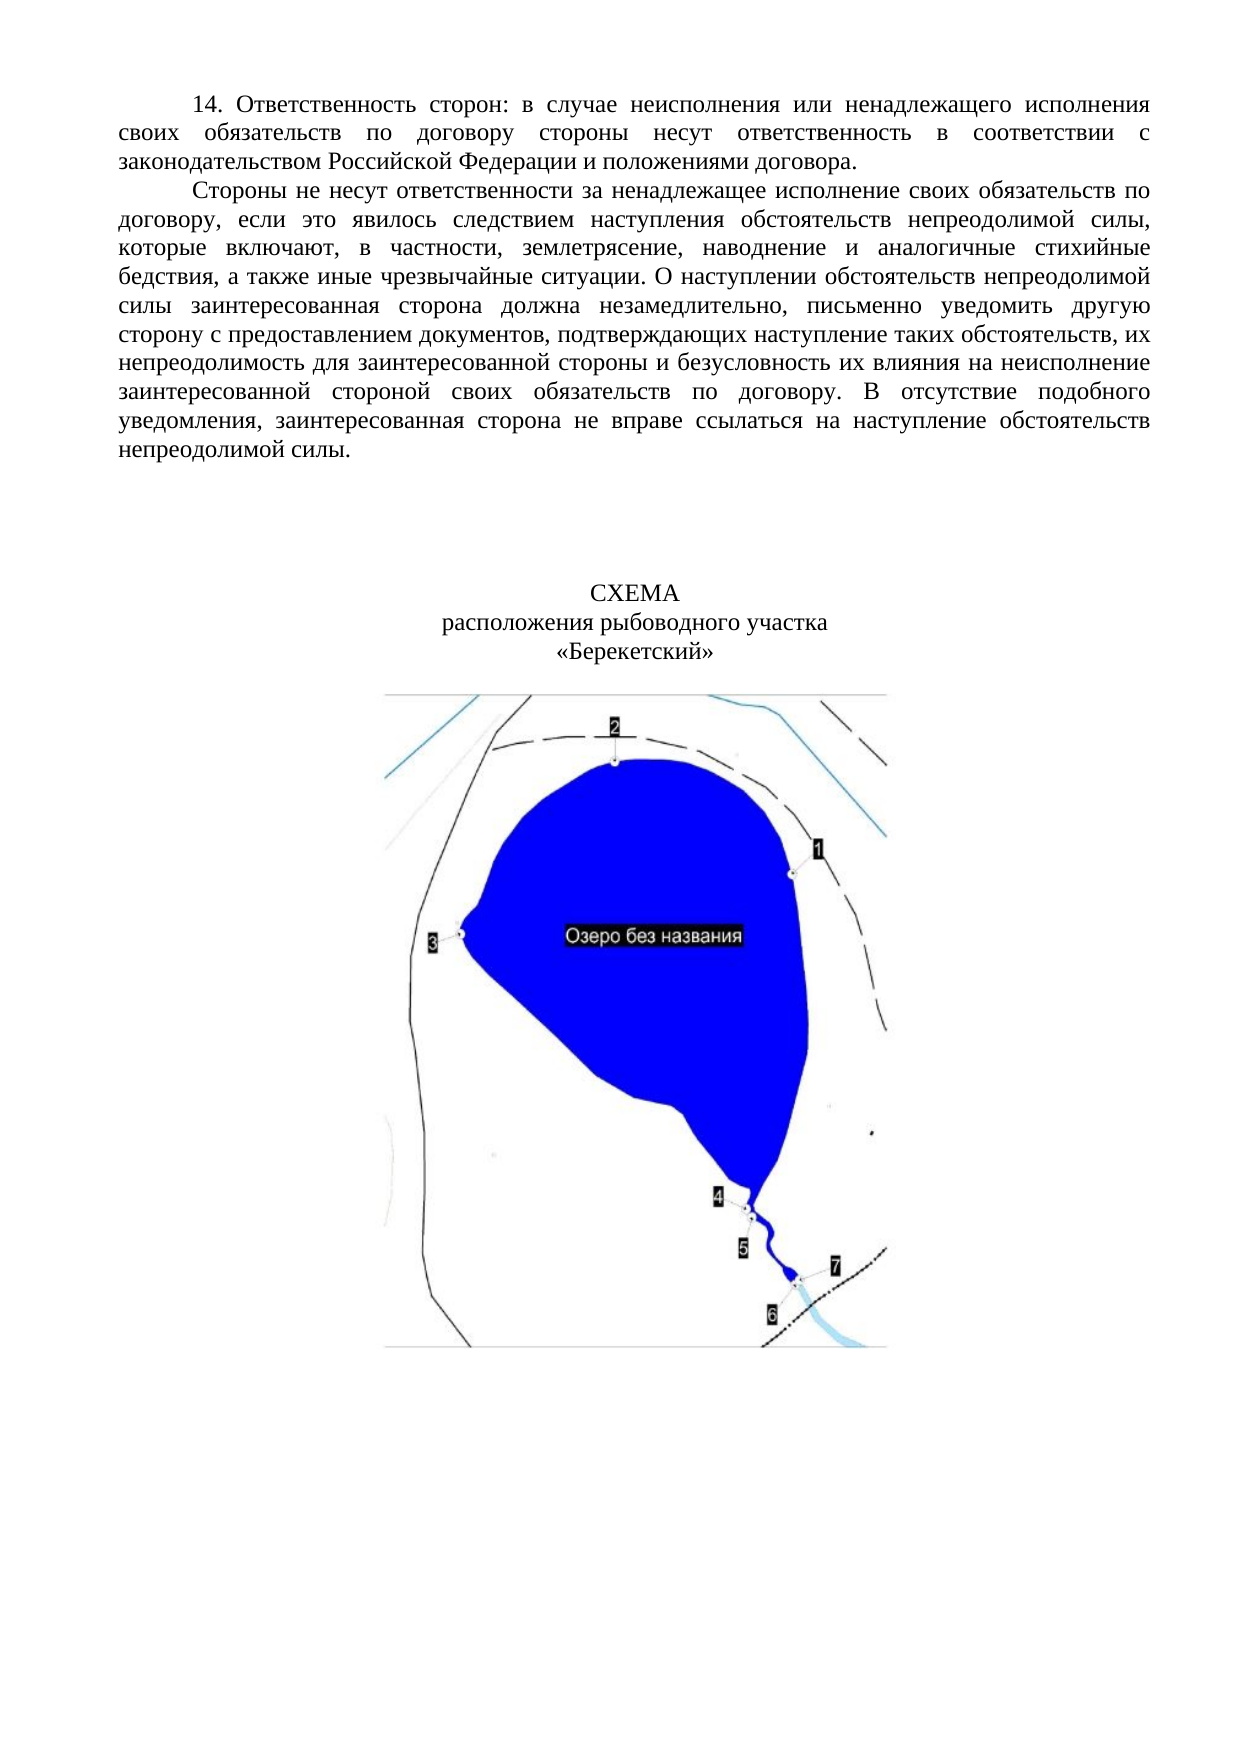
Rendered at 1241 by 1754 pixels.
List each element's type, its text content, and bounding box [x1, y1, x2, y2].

text 14. Ответственность сторон: в случае неисполнения или ненадлежащего исполнения своих обязательств по договору стороны несут ответственность в соответствии с законодательством Российской Федерации и положениями договора. [118, 89, 1152, 175]
text расположения рыбоводного участка [118, 607, 1152, 636]
text СХЕМА [118, 578, 1152, 607]
picture [356, 693, 913, 1349]
text «Берекетский» [118, 636, 1152, 664]
text Стороны не несут ответственности за ненадлежащее исполнение своих обязательств по договору, если это явилось следствием наступления обстоятельств непреодолимой силы, которые включают, в частности, землетрясение, наводнение и аналогичные стихийные бедствия, а также иные чрезвычайные ситуации. О наступлении обстоятельств непреодолимой силы заинтересованная сторона должна незамедлительно, письменно уведомить другую сторону с предоставлением документов, подтверждающих наступление таких обстоятельств, их непреодолимость для заинтересованной стороны и безусловность их влияния на неисполнение заинтересованной стороной своих обязательств по договору. В отсутствие подобного уведомления, заинтересованная сторона не вправе ссылаться на наступление обстоятельств непреодолимой силы. [118, 175, 1152, 462]
